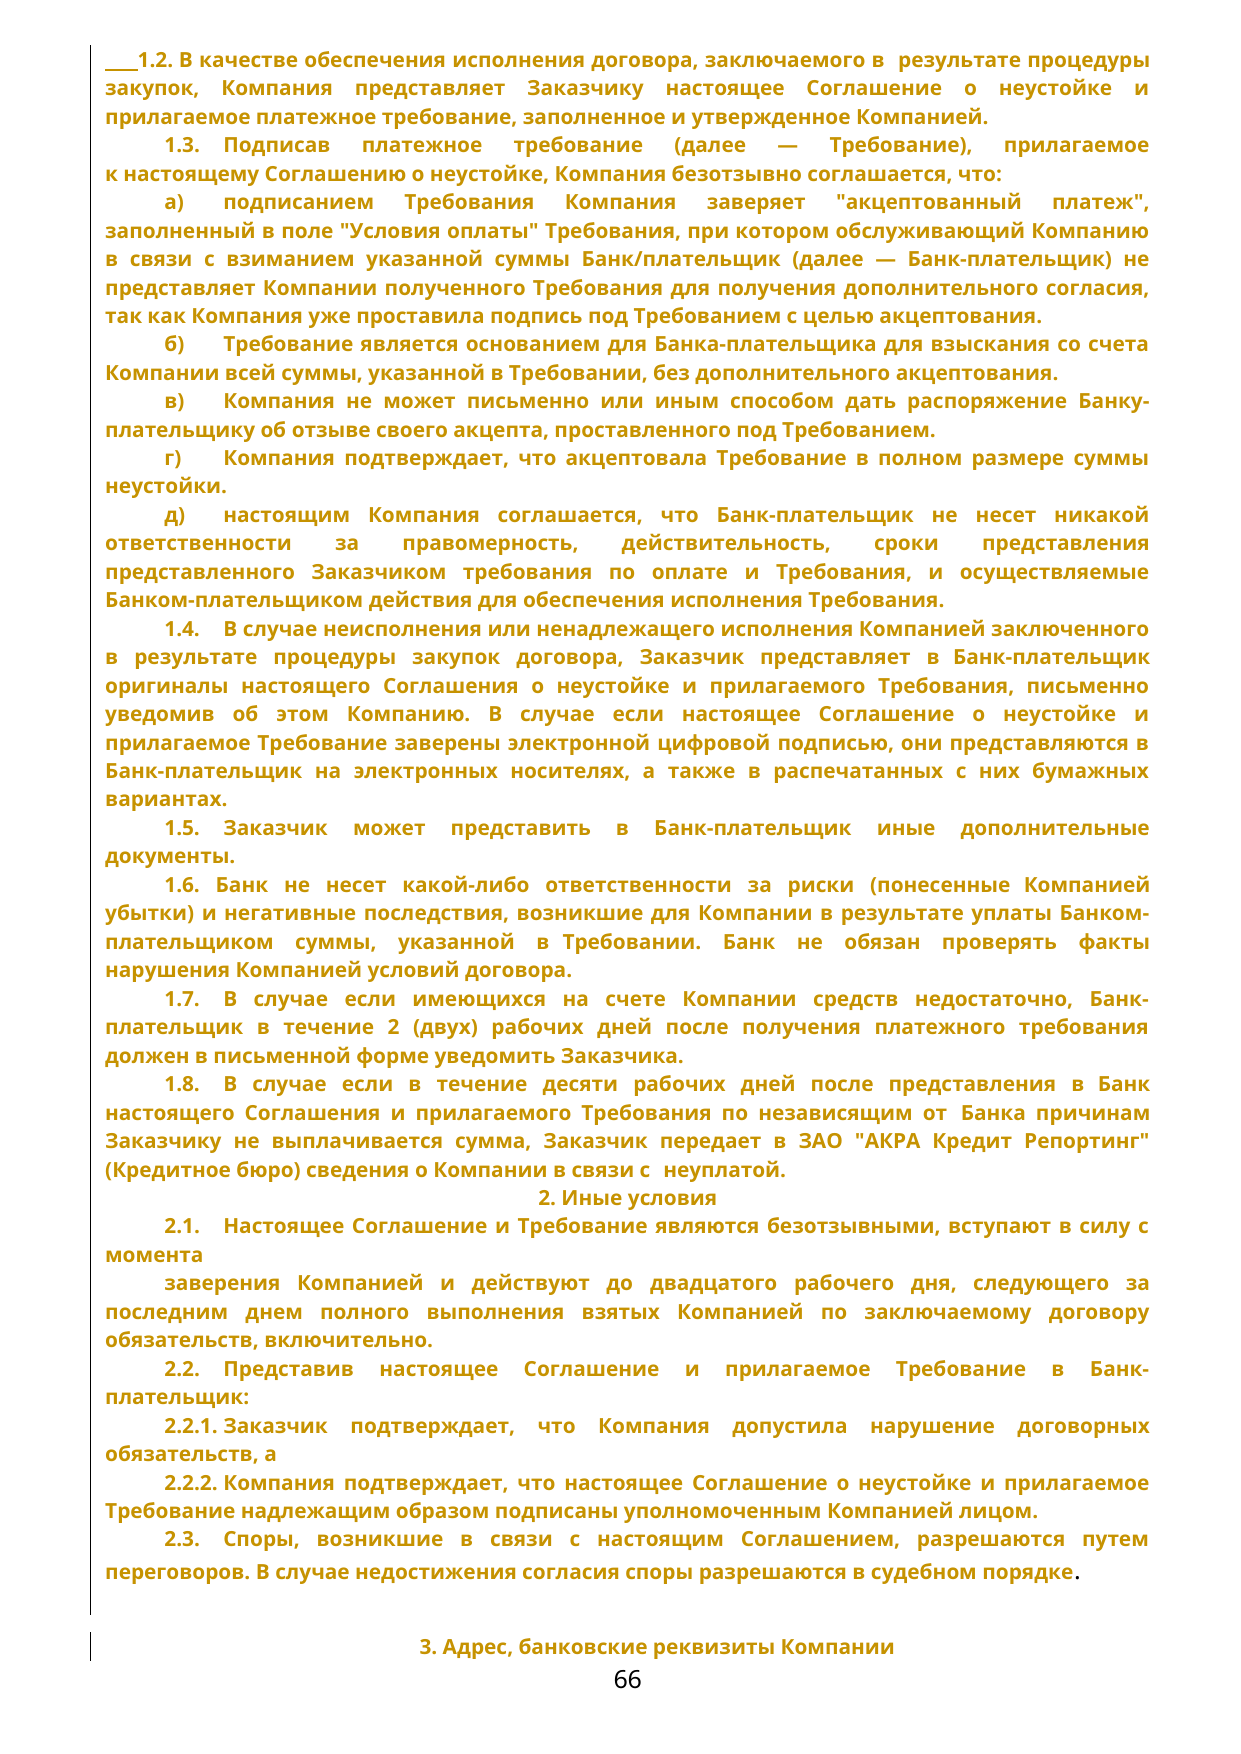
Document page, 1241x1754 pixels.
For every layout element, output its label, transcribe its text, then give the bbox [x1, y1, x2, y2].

text а) подписанием Требования Компания заверяет "акцептованный платеж", заполненный в поле "Условия оплаты" Требования, при котором обслуживающий Компанию в связи с взиманием указанной суммы Банк/плательщик (далее — Банк-плательщик) не представляет Компании полученного Требования для получения дополнительного согласия, так как Компания уже проставила подпись под Требованием с целью акцептования. [105, 187, 1150, 329]
text 2.2.1. Заказчик подтверждает, что Компания допустила нарушение договорных обязательств, а [105, 1411, 1150, 1468]
text 1.6. Банк не несет какой-либо ответственности за риски (понесенные Компанией убытки) и негативные последствия, возникшие для Компании в результате уплаты Банком-плательщиком суммы, указанной в Требовании. Банк не обязан проверять факты нарушения Компанией условий договора. [105, 870, 1150, 984]
text 2.3. Споры, возникшие в связи с настоящим Соглашением, разрешаются путем переговоров. В случае недостижения согласия споры разрешаются в судебном порядке. [105, 1524, 1150, 1587]
text 3. Адрес, банковские реквизиты Компании [105, 1632, 1150, 1661]
text 2.2. Представив настоящее Соглашение и прилагаемое Требование в Банк-плательщик: [105, 1354, 1150, 1411]
text 1.3. Подписав платежное требование (далее — Требование), прилагаемое к настоящему Соглашению о неустойке, Компания безотзывно соглашается, что: [105, 130, 1150, 187]
text г) Компания подтверждает, что акцептовала Требование в полном размере суммы неустойки. [105, 443, 1150, 500]
text 1.5. Заказчик может представить в Банк-плательщик иные дополнительные документы. [105, 813, 1150, 870]
text д) настоящим Компания соглашается, что Банк-плательщик не несет никакой ответственности за правомерность, действительность, сроки представления представленного Заказчиком требования по оплате и Требования, и осуществляемые Банком-плательщиком действия для обеспечения исполнения Требования. [105, 500, 1150, 614]
text 2.2.2. Компания подтверждает, что настоящее Соглашение о неустойке и прилагаемое Требование надлежащим образом подписаны уполномоченным Компанией лицом. [105, 1468, 1150, 1524]
text 1.8. В случае если в течение десяти рабочих дней после представления в Банк настоящего Соглашения и прилагаемого Требования по независящим от Банка причинам Заказчику не выплачивается сумма, Заказчик передает в ЗАО "АКРА Кредит Репортинг" (Кредитное бюро) сведения о Компании в связи с неуплатой. [105, 1069, 1150, 1183]
text 1.2. В качестве обеспечения исполнения договора, заключаемого в результате процедуры закупок, Компания представляет Заказчику настоящее Соглашение о неустойке и прилагаемое платежное требование, заполненное и утвержденное Компанией. [105, 45, 1150, 130]
text заверения Компанией и действуют до двадцатого рабочего дня, следующего за последним днем полного выполнения взятых Компанией по заключаемому договору обязательств, включительно. [105, 1268, 1150, 1354]
text 1.4. В случае неисполнения или ненадлежащего исполнения Компанией заключенного в результате процедуры закупок договора, Заказчик представляет в Банк-плательщик оригиналы настоящего Соглашения о неустойке и прилагаемого Требования, письменно уведомив об этом Компанию. В случае если настоящее Соглашение о неустойке и прилагаемое Требование заверены электронной цифровой подписью, они представляются в Банк-плательщик на электронных носителях, а также в распечатанных с них бумажных вариантах. [105, 614, 1150, 813]
text в) Компания не может письменно или иным способом дать распоряжение Банку-плательщику об отзыве своего акцепта, проставленного под Требованием. [105, 386, 1150, 443]
text б) Требование является основанием для Банка-плательщика для взыскания со счета Компании всей суммы, указанной в Требовании, без дополнительного акцептования. [105, 329, 1150, 386]
text 1.7. В случае если имеющихся на счете Компании средств недостаточно, Банк-плательщик в течение 2 (двух) рабочих дней после получения платежного требования должен в письменной форме уведомить Заказчика. [105, 984, 1150, 1069]
text 2. Иные условия [105, 1183, 1150, 1212]
text 2.1. Настоящее Соглашение и Требование являются безотзывными, вступают в силу с момента [105, 1212, 1150, 1268]
